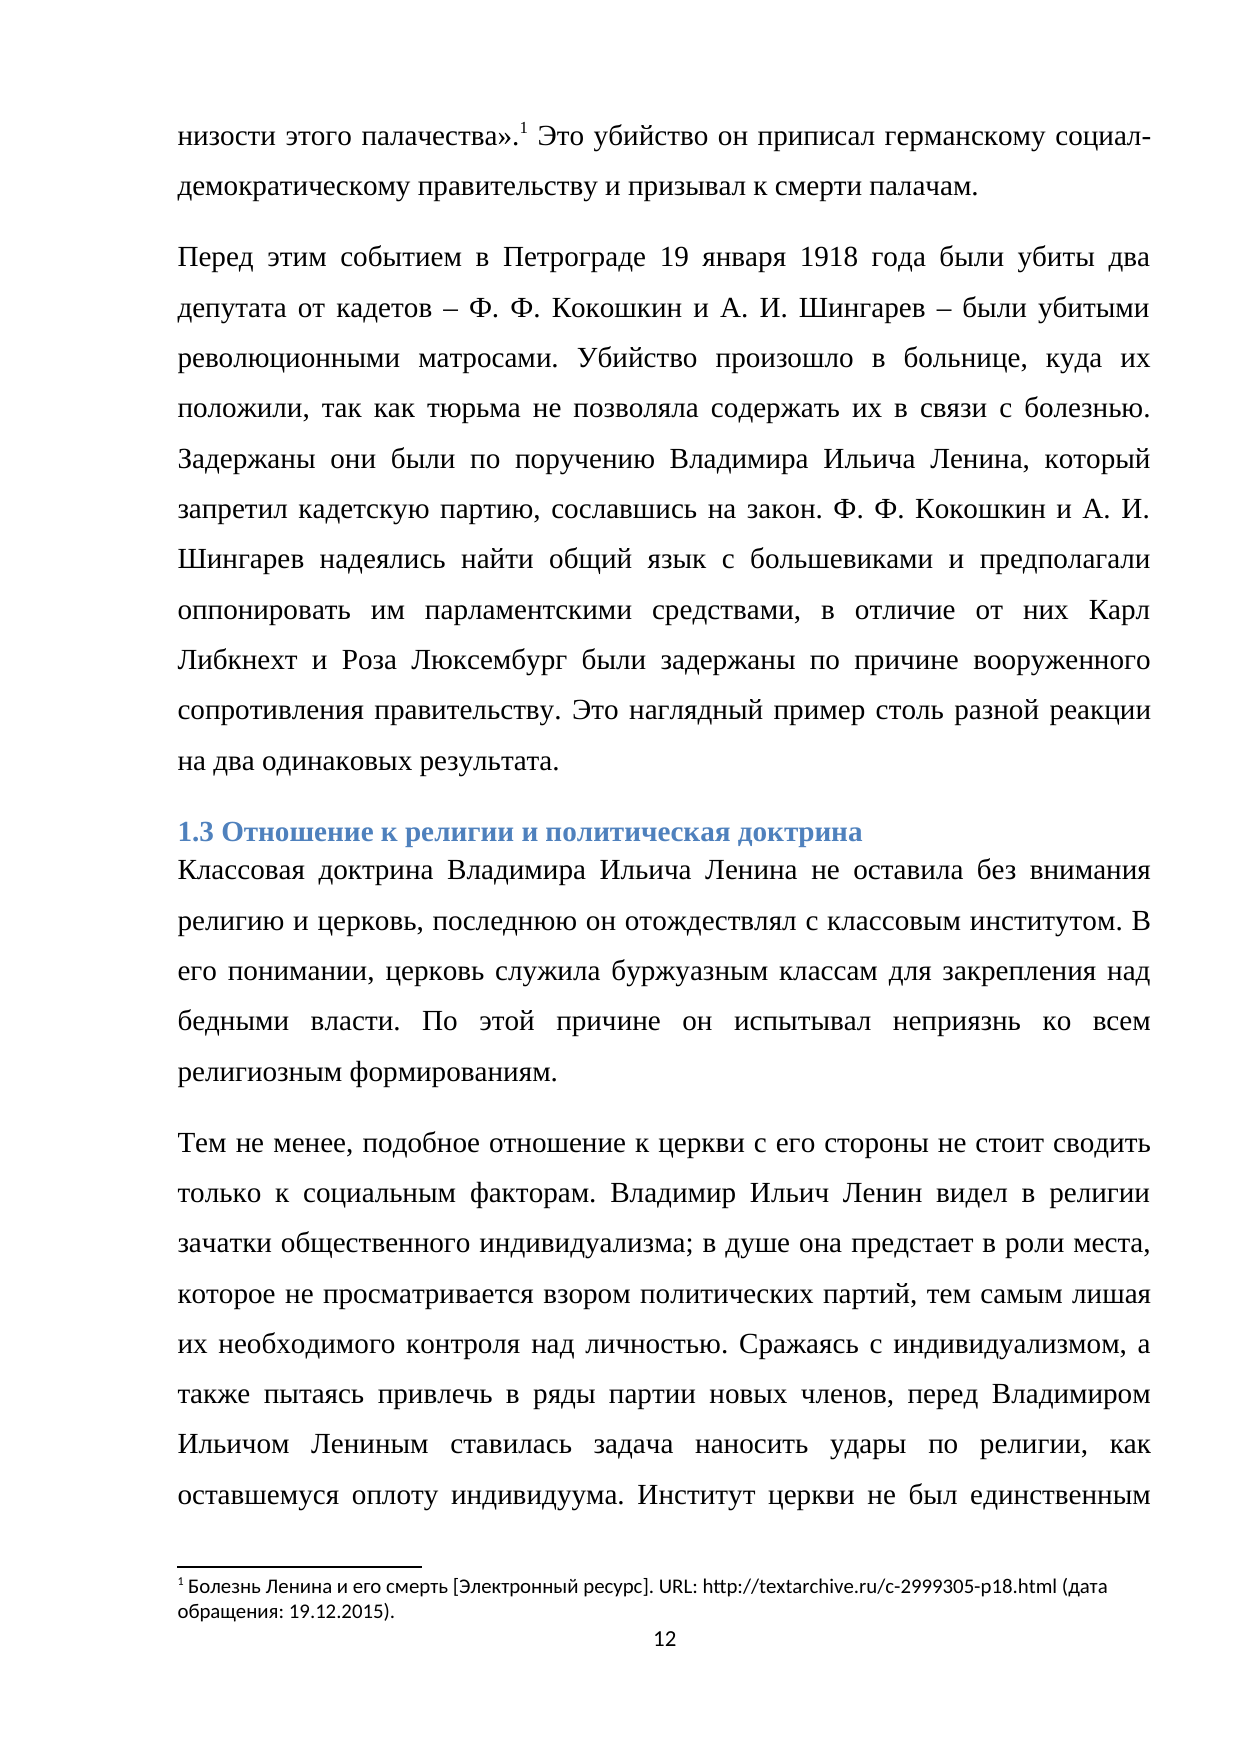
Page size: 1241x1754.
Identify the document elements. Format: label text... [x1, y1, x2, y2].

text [177, 1125, 1152, 1511]
text Перед этим событием в Петрограде 19 января 1918 года были убиты два депутата от кадетов – Ф. Ф. Кокошкин и А. И. Шингарев – были убитыми революционными матросами. Убийство произошло в больнице, куда их положили, так как тюрьма не позволяла содержать их в связи с болезнью. Задержаны они были по поручению Владимира Ильича Ленина, который запретил кадетскую партию, сославшись на закон. Ф. Ф. Кокошкин и А. И. Шингарев надеялись найти общий язык с большевиками и предполагали оппонировать им парламентскими средствами, в отличие от них Карл Либкнехт и Роза Люксембург были задержаны по причине вооруженного сопротивления правительству. Это наглядный пример столь разной реакции на два одинаковых результата. [177, 239, 1152, 776]
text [177, 118, 1152, 202]
subtitle 1.3 Отношение к религии и политическая доктрина [177, 814, 1152, 847]
text Классовая доктрина Владимира Ильича Ленина не оставила без внимания религию и церковь, последнюю он отождествлял с классовым институтом. В его понимании, церковь служила буржуазным классам для закрепления над бедными власти. По этой причине он испытывал неприязнь ко всем религиозным формированиям. [177, 852, 1152, 1087]
